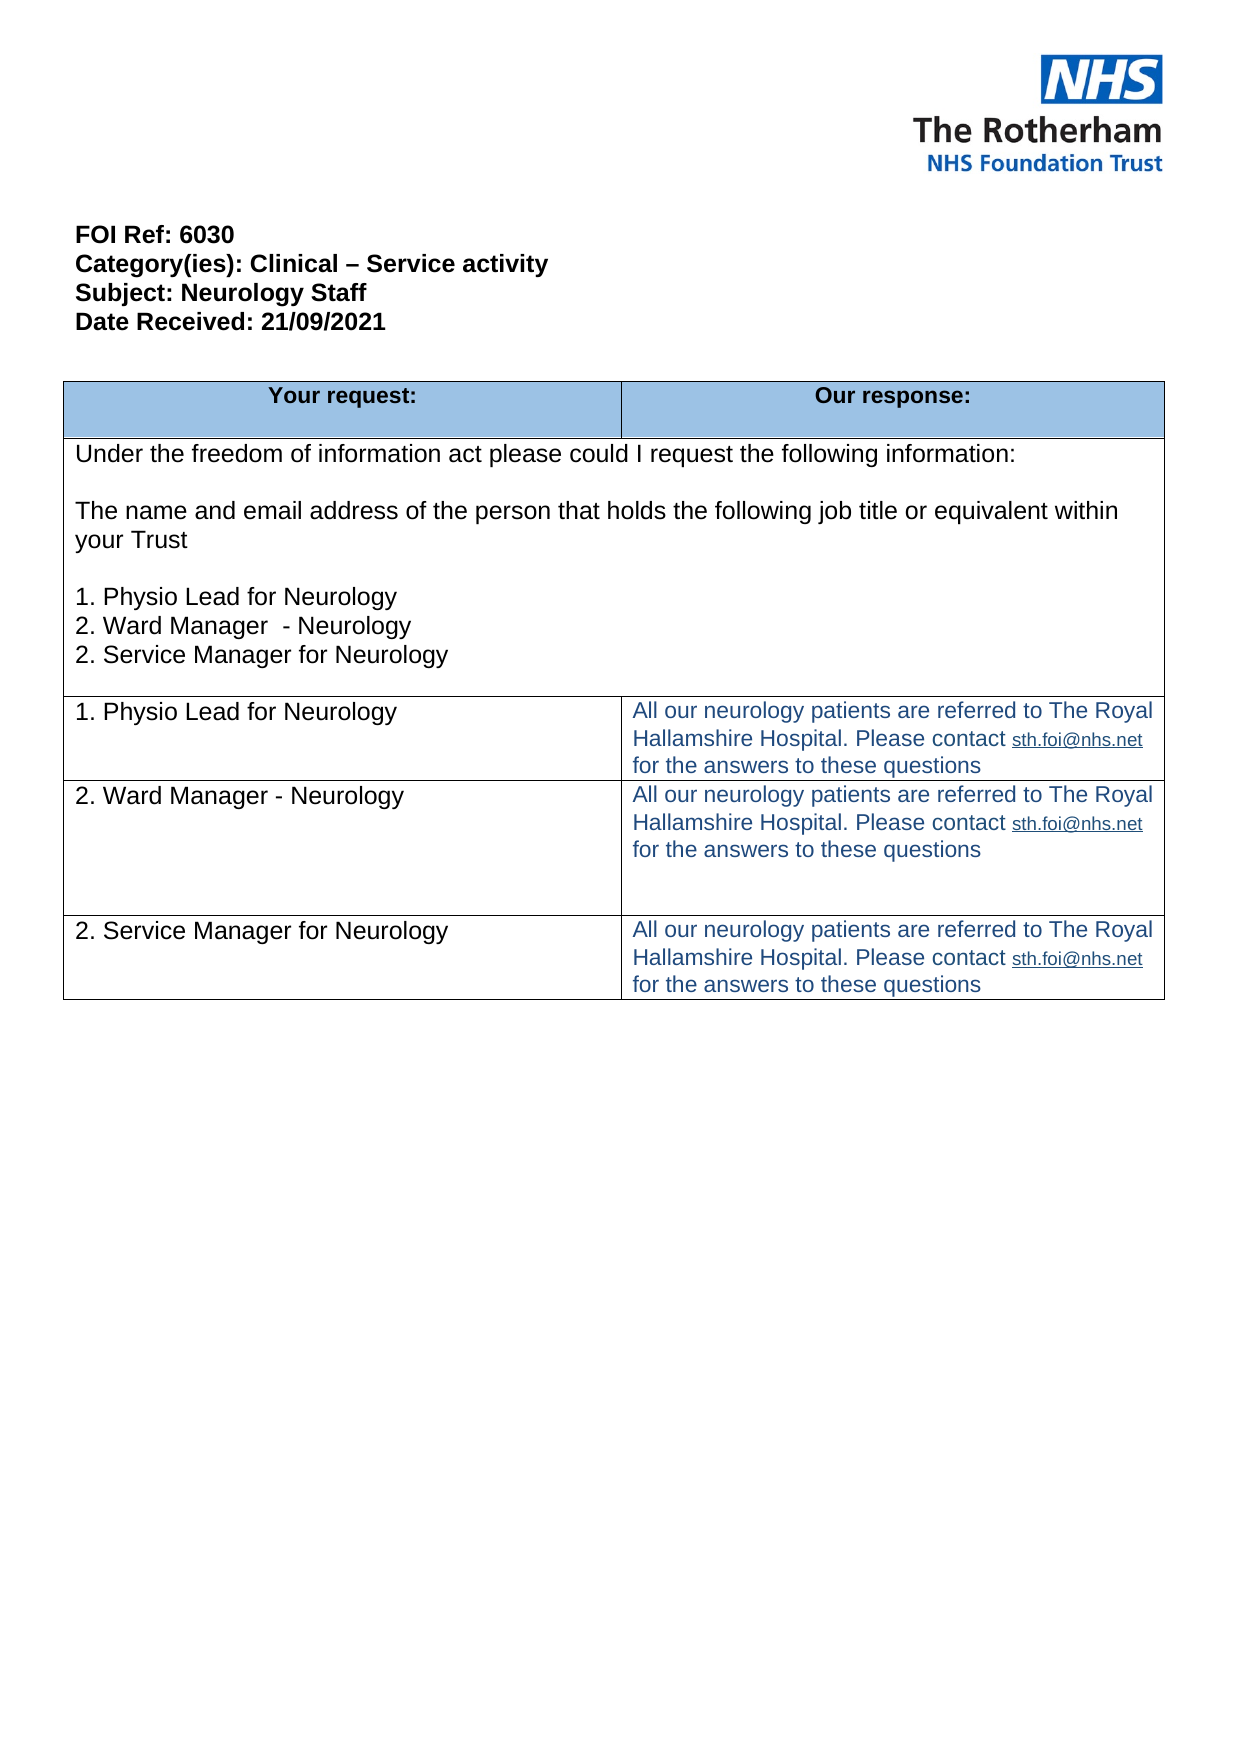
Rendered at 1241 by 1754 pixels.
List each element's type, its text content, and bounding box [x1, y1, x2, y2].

text Subject: Neurology Staff [75, 278, 919, 306]
table_cell Under the freedom of information act please could I request the following information: The name and email address of the person that holds the following job title or equivalent within your Trust 1. Physio Lead for Neurology 2. Ward Manager - Neurology 2. Service Manager for Neurology [64, 439, 1164, 696]
table_cell All our neurology patients are referred to The Royal Hallamshire Hospital. Please contact sth.foi@nhs.net for the answers to these questions [622, 697, 1164, 780]
table_cell 2. Ward Manager - Neurology [64, 781, 621, 915]
table_header Our response: [622, 382, 1164, 437]
table_cell All our neurology patients are referred to The Royal Hallamshire Hospital. Please contact sth.foi@nhs.net for the answers to these questions [622, 916, 1164, 999]
table_cell 2. Service Manager for Neurology [64, 916, 621, 999]
picture [912, 53, 1163, 174]
text Date Received: 21/09/2021 [75, 306, 919, 335]
table_header Your request: [64, 382, 621, 437]
text Category(ies): Clinical – Service activity [75, 249, 919, 278]
table_cell All our neurology patients are referred to The Royal Hallamshire Hospital. Please contact sth.foi@nhs.net for the answers to these questions [622, 781, 1164, 915]
table_cell 1. Physio Lead for Neurology [64, 697, 621, 780]
text FOI Ref: 6030 [75, 220, 919, 249]
